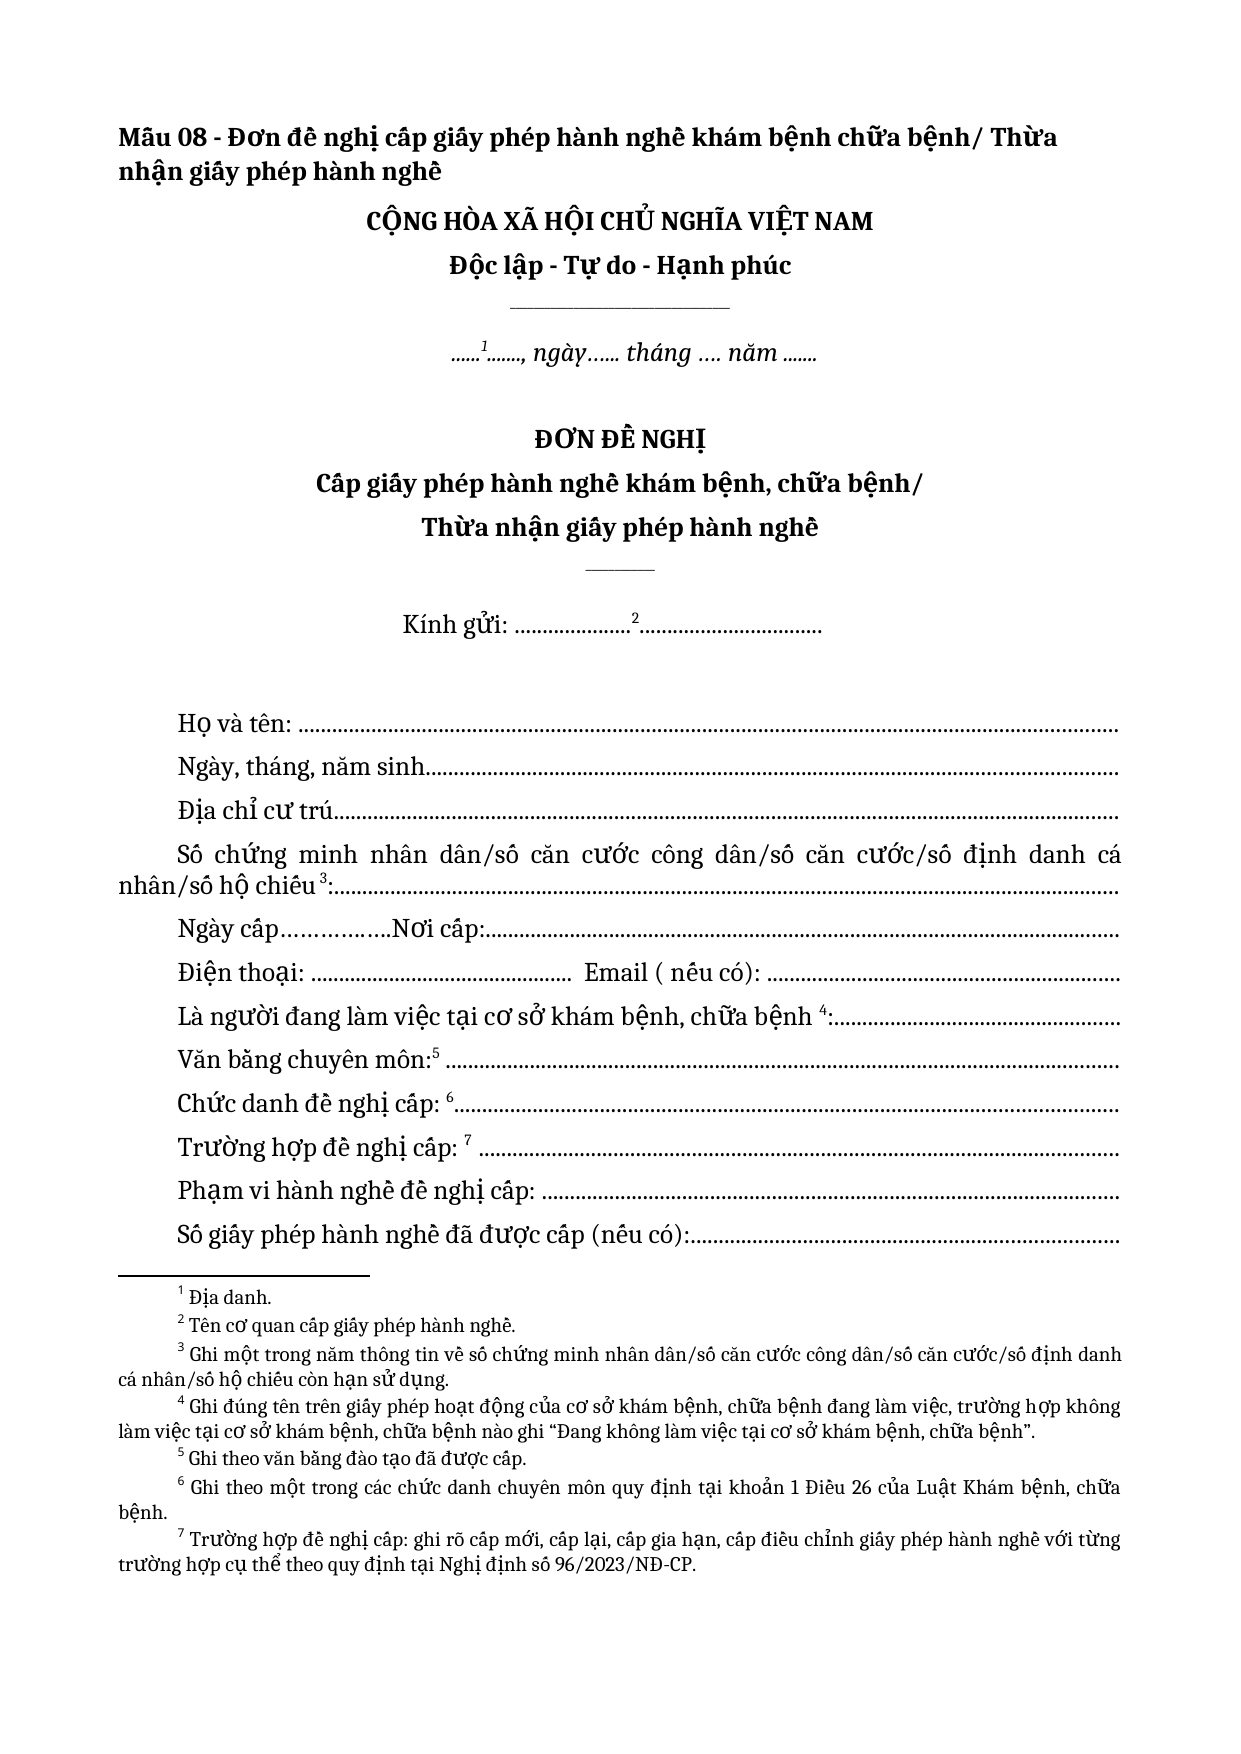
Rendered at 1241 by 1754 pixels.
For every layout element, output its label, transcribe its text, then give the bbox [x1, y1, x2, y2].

text ____________ [118, 555, 1122, 586]
text Cấp giấy phép hành nghề khám bệnh, chữa bệnh/ [118, 468, 1122, 499]
text Là người đang làm việc tại cơ sở khám bệnh, chữa bệnh : [118, 1001, 1122, 1032]
text Kính gửi: ...................................................... [103, 605, 1122, 641]
text CỘNG HÒA XÃ HỘI CHỦ NGHĨA VIỆT NAM [118, 206, 1122, 237]
text ______________________________________ [118, 293, 1122, 324]
text Địa chỉ cư trú [118, 795, 1122, 826]
text ĐƠN ĐỀ NGHỊ [118, 424, 1122, 455]
text Điện thoại: ............................................... Email ( nếu có): [118, 957, 1122, 988]
text Thừa nhận giấy phép hành nghề [118, 512, 1122, 543]
text Họ và tên: [118, 708, 1122, 739]
text Mẫu 08 - Đơn đề nghị cấp giấy phép hành nghề khám bệnh chữa bệnh/ Thừa nhận giấy phép hành nghề [118, 122, 1122, 187]
text Trường hợp đề nghị cấp: [118, 1132, 1122, 1163]
text Số chứng minh nhân dân/số căn cước công dân/số căn cước/số định danh cá nhân/số hộ chiếu : [118, 839, 1122, 901]
text Ngày, tháng, năm sinh [118, 751, 1122, 782]
text Độc lập - Tự do - Hạnh phúc [118, 250, 1122, 281]
text Văn bằng chuyên môn: [118, 1044, 1122, 1076]
text Phạm vi hành nghề đề nghị cấp: [118, 1175, 1122, 1206]
text Ngày cấp………….….Nơi cấp: [118, 913, 1122, 944]
text Chức danh đề nghị cấp: . [118, 1088, 1122, 1119]
text ............., ngày…... tháng …. năm ....... [118, 337, 1122, 368]
text Số giấy phép hành nghề đã được cấp (nếu có): [118, 1219, 1122, 1250]
